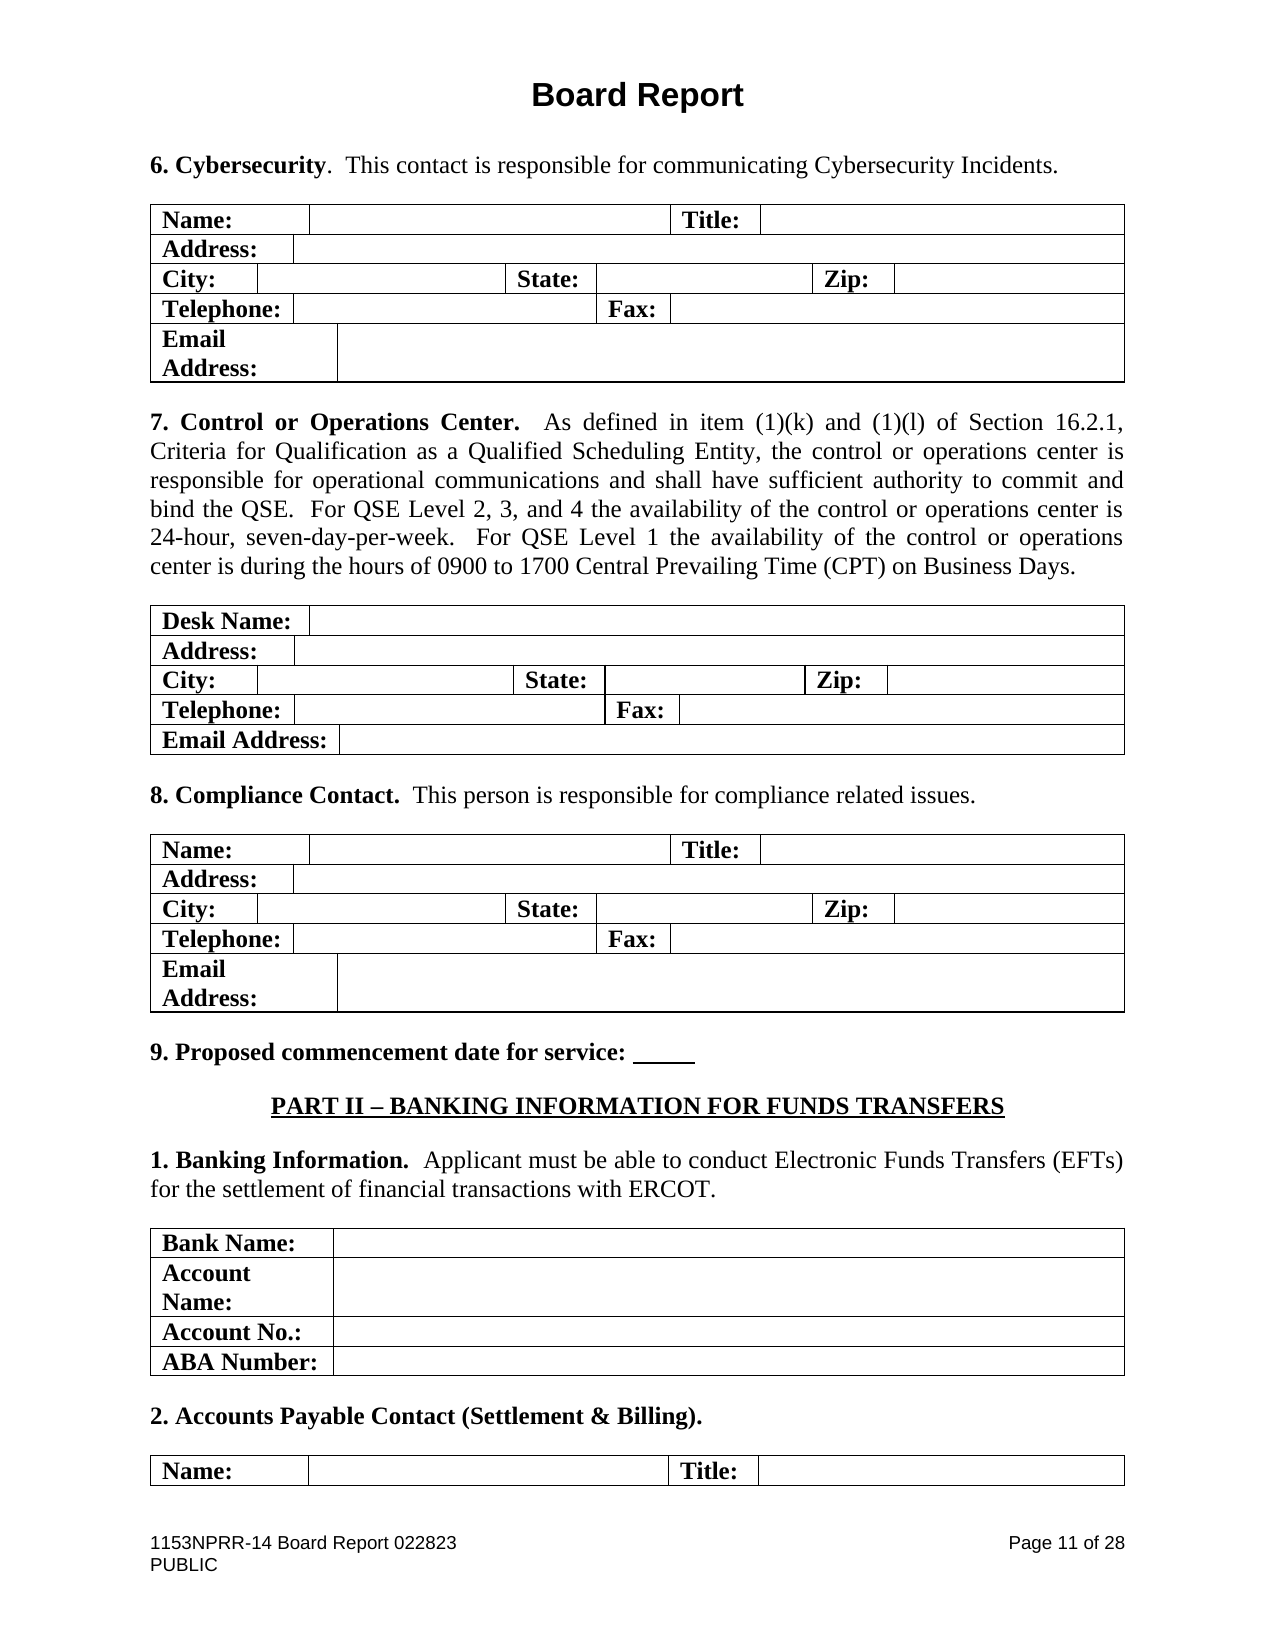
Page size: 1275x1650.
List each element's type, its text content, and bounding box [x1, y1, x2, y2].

text 2. Accounts Payable Contact (Settlement & Billing). [150, 1401, 1125, 1430]
table_cell [334, 1317, 1124, 1346]
table_cell Telephone: [151, 695, 294, 724]
table_header Title: [669, 1456, 758, 1485]
table_cell [295, 636, 1124, 664]
table_cell Zip: [813, 264, 894, 293]
table_cell [294, 865, 1124, 893]
table_cell City: [151, 666, 257, 694]
table_cell [258, 264, 505, 293]
table_cell Telephone: [151, 924, 293, 953]
table_header [334, 1229, 1124, 1257]
table_cell [294, 924, 596, 953]
text 8. Compliance Contact. This person is responsible for compliance related issues. [150, 780, 1125, 809]
table_header Title: [671, 835, 760, 863]
table_header Desk Name: [151, 606, 309, 635]
text 1. Banking Information. Applicant must be able to conduct Electronic Funds Transfers (EFTs) for the settlement of financial transactions with ERCOT. [150, 1145, 1125, 1202]
table_cell Email Address: [151, 324, 337, 381]
table_cell [258, 666, 513, 694]
table_cell [294, 294, 596, 323]
table_header [309, 1456, 668, 1485]
table_cell [334, 1258, 1124, 1316]
table_cell State: [506, 894, 596, 923]
table_header [310, 205, 670, 233]
table_header [761, 835, 1124, 863]
table_cell [597, 264, 812, 293]
table_header Name: [151, 835, 309, 863]
table_header [759, 1456, 1124, 1485]
text 6. Cybersecurity. This contact is responsible for communicating Cybersecurity Incidents. [150, 150, 1125, 179]
table_cell [606, 666, 804, 694]
table_cell [294, 235, 1124, 263]
table_header [761, 205, 1124, 233]
table_cell Address: [151, 865, 293, 893]
table_cell [338, 324, 1124, 381]
table_cell [895, 264, 1124, 293]
table_cell City: [151, 264, 257, 293]
table_cell [671, 924, 1124, 953]
table_cell [340, 725, 1124, 754]
table_header Title: [671, 205, 760, 233]
table_cell Account No.: [151, 1317, 333, 1346]
table_cell Address: [151, 235, 293, 263]
table_cell Fax: [606, 695, 679, 724]
table_cell [680, 695, 1124, 724]
table_cell Zip: [813, 894, 894, 923]
table_header [310, 835, 670, 863]
table_cell ABA Number: [151, 1347, 333, 1375]
table_header Name: [151, 1456, 308, 1485]
text 9. Proposed commencement date for service: [150, 1037, 1125, 1066]
table_cell Email Address: [151, 725, 339, 754]
text 7. Control or Operations Center. As defined in item (1)(k) and (1)(l) of Section 16.2.1, Criteria for Qualification as a Qualified Scheduling Entity, the control or operations center is responsible for operational communications and shall have sufficient authority to commit and bind the QSE. For QSE Level 2, 3, and 4 the availability of the control or operations center is 24-hour, seven-day-per-week. For QSE Level 1 the availability of the control or operations center is during the hours of 0900 to 1700 Central Prevailing Time (CPT) on Business Days. [150, 407, 1125, 580]
table_cell State: [506, 264, 596, 293]
table_cell Account Name: [151, 1258, 333, 1316]
table_cell State: [514, 666, 604, 694]
text PART II – BANKING INFORMATION FOR FUNDS TRANSFERS [150, 1091, 1125, 1120]
table_cell [338, 954, 1124, 1011]
table_cell Address: [151, 636, 294, 664]
table_cell Fax: [597, 294, 670, 323]
table_header Name: [151, 205, 309, 233]
table_cell City: [151, 894, 257, 923]
table_cell [671, 294, 1124, 323]
table_cell [888, 666, 1124, 694]
table_cell [258, 894, 505, 923]
table_cell [597, 894, 812, 923]
table_cell Email Address: [151, 954, 337, 1011]
table_cell [895, 894, 1124, 923]
table_cell Zip: [806, 666, 887, 694]
table_cell Telephone: [151, 294, 293, 323]
table_cell Fax: [597, 924, 670, 953]
table_cell [295, 695, 604, 724]
table_header Bank Name: [151, 1229, 333, 1257]
table_header [310, 606, 1124, 635]
table_cell [334, 1347, 1124, 1375]
